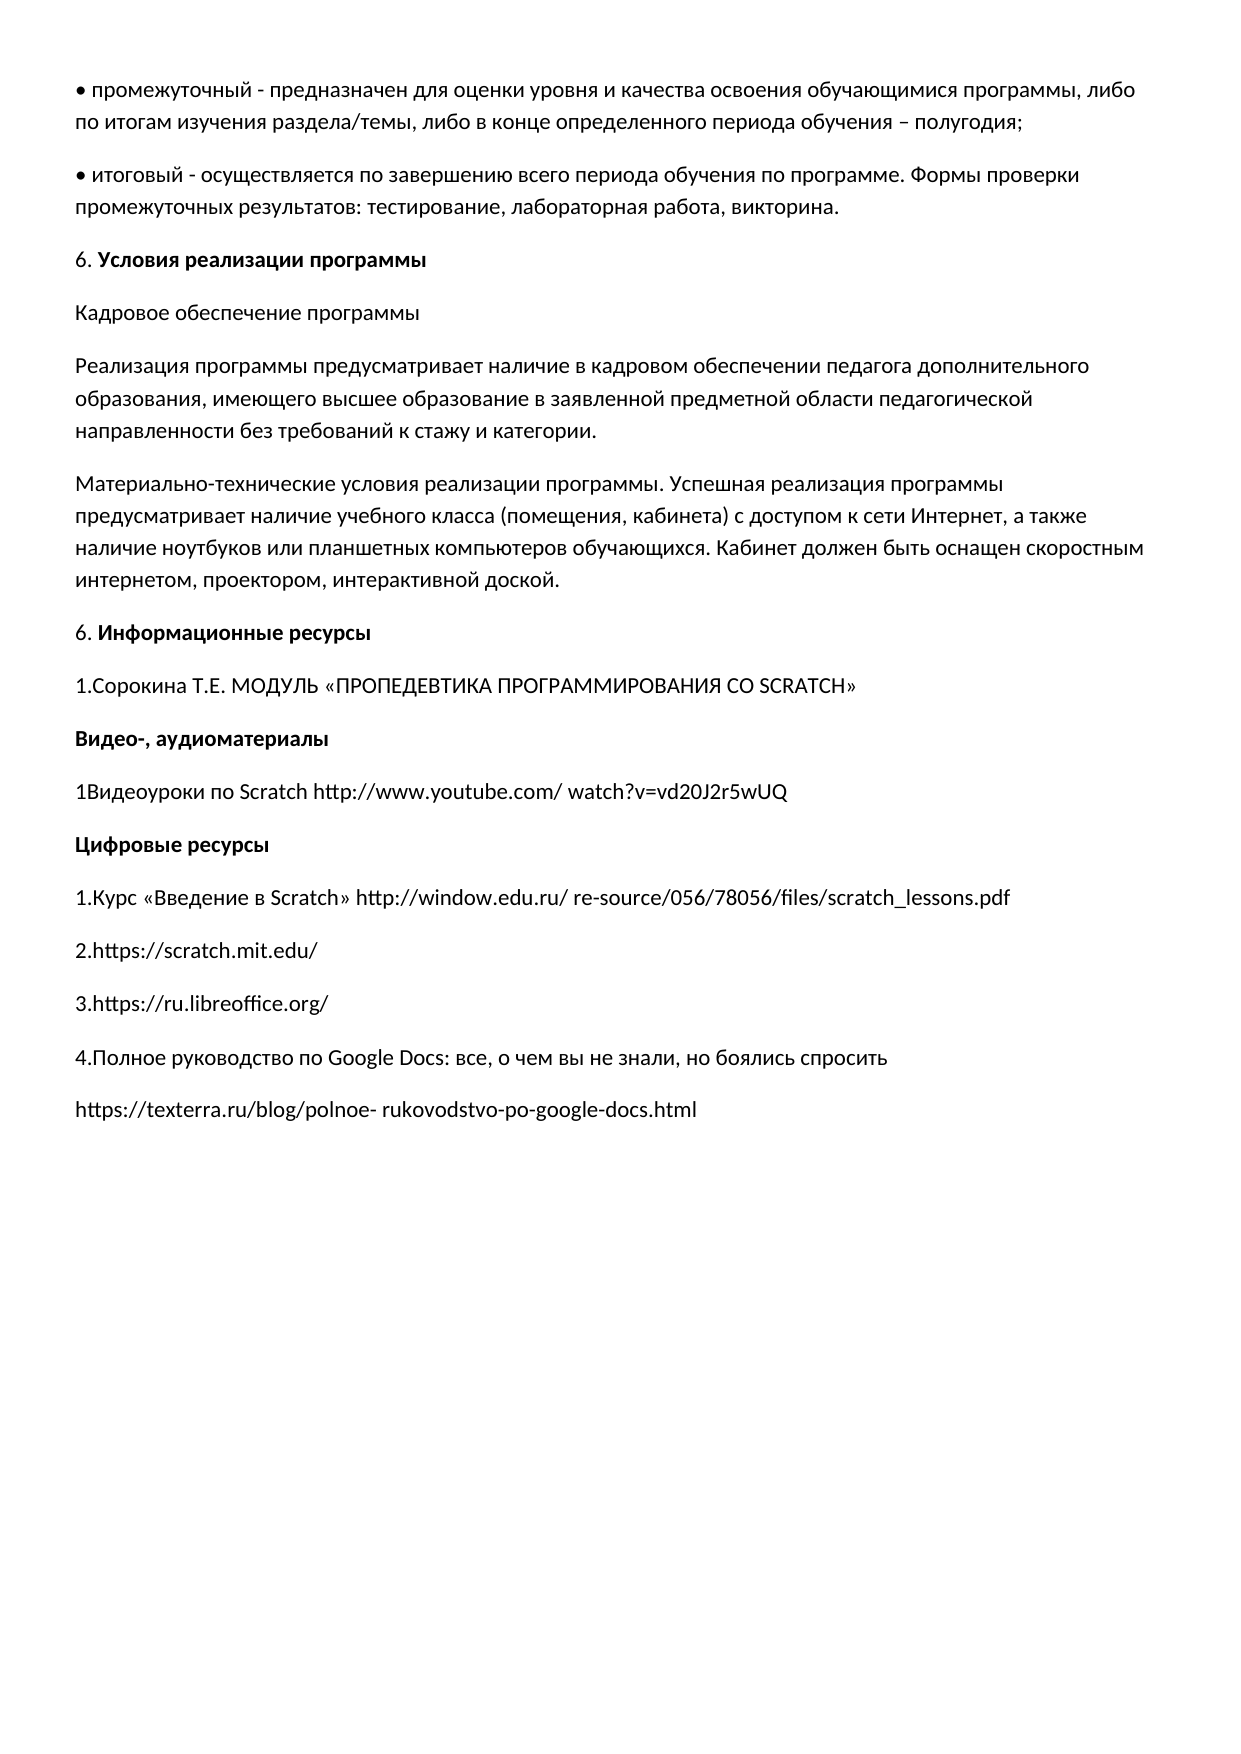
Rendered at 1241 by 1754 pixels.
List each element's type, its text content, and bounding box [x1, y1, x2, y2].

text Реализация программы предусматривает наличие в кадровом обеспечении педагога дополнительного образования, имеющего высшее образование в заявленной предметной области педагогической направленности без требований к стажу и категории. [75, 351, 1165, 444]
text 3.https://ru.libreoffice.org/ [75, 989, 1165, 1018]
text Видео-, аудиоматериалы [75, 724, 1165, 752]
text https://texterra.ru/blog/polnoe- rukovodstvo-po-google-docs.html [75, 1096, 1165, 1124]
text Кадровое обеспечение программы [75, 298, 1165, 326]
text 6. Условия реализации программы [75, 245, 1165, 273]
text • промежуточный - предназначен для оценки уровня и качества освоения обучающимися программы, либо по итогам изучения раздела/темы, либо в конце определенного периода обучения – полугодия; [75, 75, 1165, 135]
text Цифровые ресурсы [75, 831, 1165, 858]
text 6. Информационные ресурсы [75, 618, 1165, 646]
text 1.Сорокина Т.Е. МОДУЛЬ «ПРОПЕДЕВТИКА ПРОГРАММИРОВАНИЯ СО SCRATCH» [75, 671, 1165, 699]
text 1Видеоуроки по Scratch http://www.youtube.com/ watch?v=vd20J2r5wUQ [75, 777, 1165, 806]
text • итоговый - осуществляется по завершению всего периода обучения по программе. Формы проверки промежуточных результатов: тестирование, лабораторная работа, викторина. [75, 160, 1165, 220]
text 2.https://scratch.mit.edu/ [75, 937, 1165, 964]
text Материально-технические условия реализации программы. Успешная реализация программы предусматривает наличие учебного класса (помещения, кабинета) с доступом к сети Интернет, а также наличие ноутбуков или планшетных компьютеров обучающихся. Кабинет должен быть оснащен скоростным интернетом, проектором, интерактивной доской. [75, 469, 1165, 593]
text 1.Курс «Введение в Scratch» http://window.edu.ru/ re-source/056/78056/files/scratch_lessons.pdf [75, 883, 1165, 912]
text 4.Полное руководство по Google Docs: все, о чем вы не знали, но боялись спросить [75, 1043, 1165, 1071]
